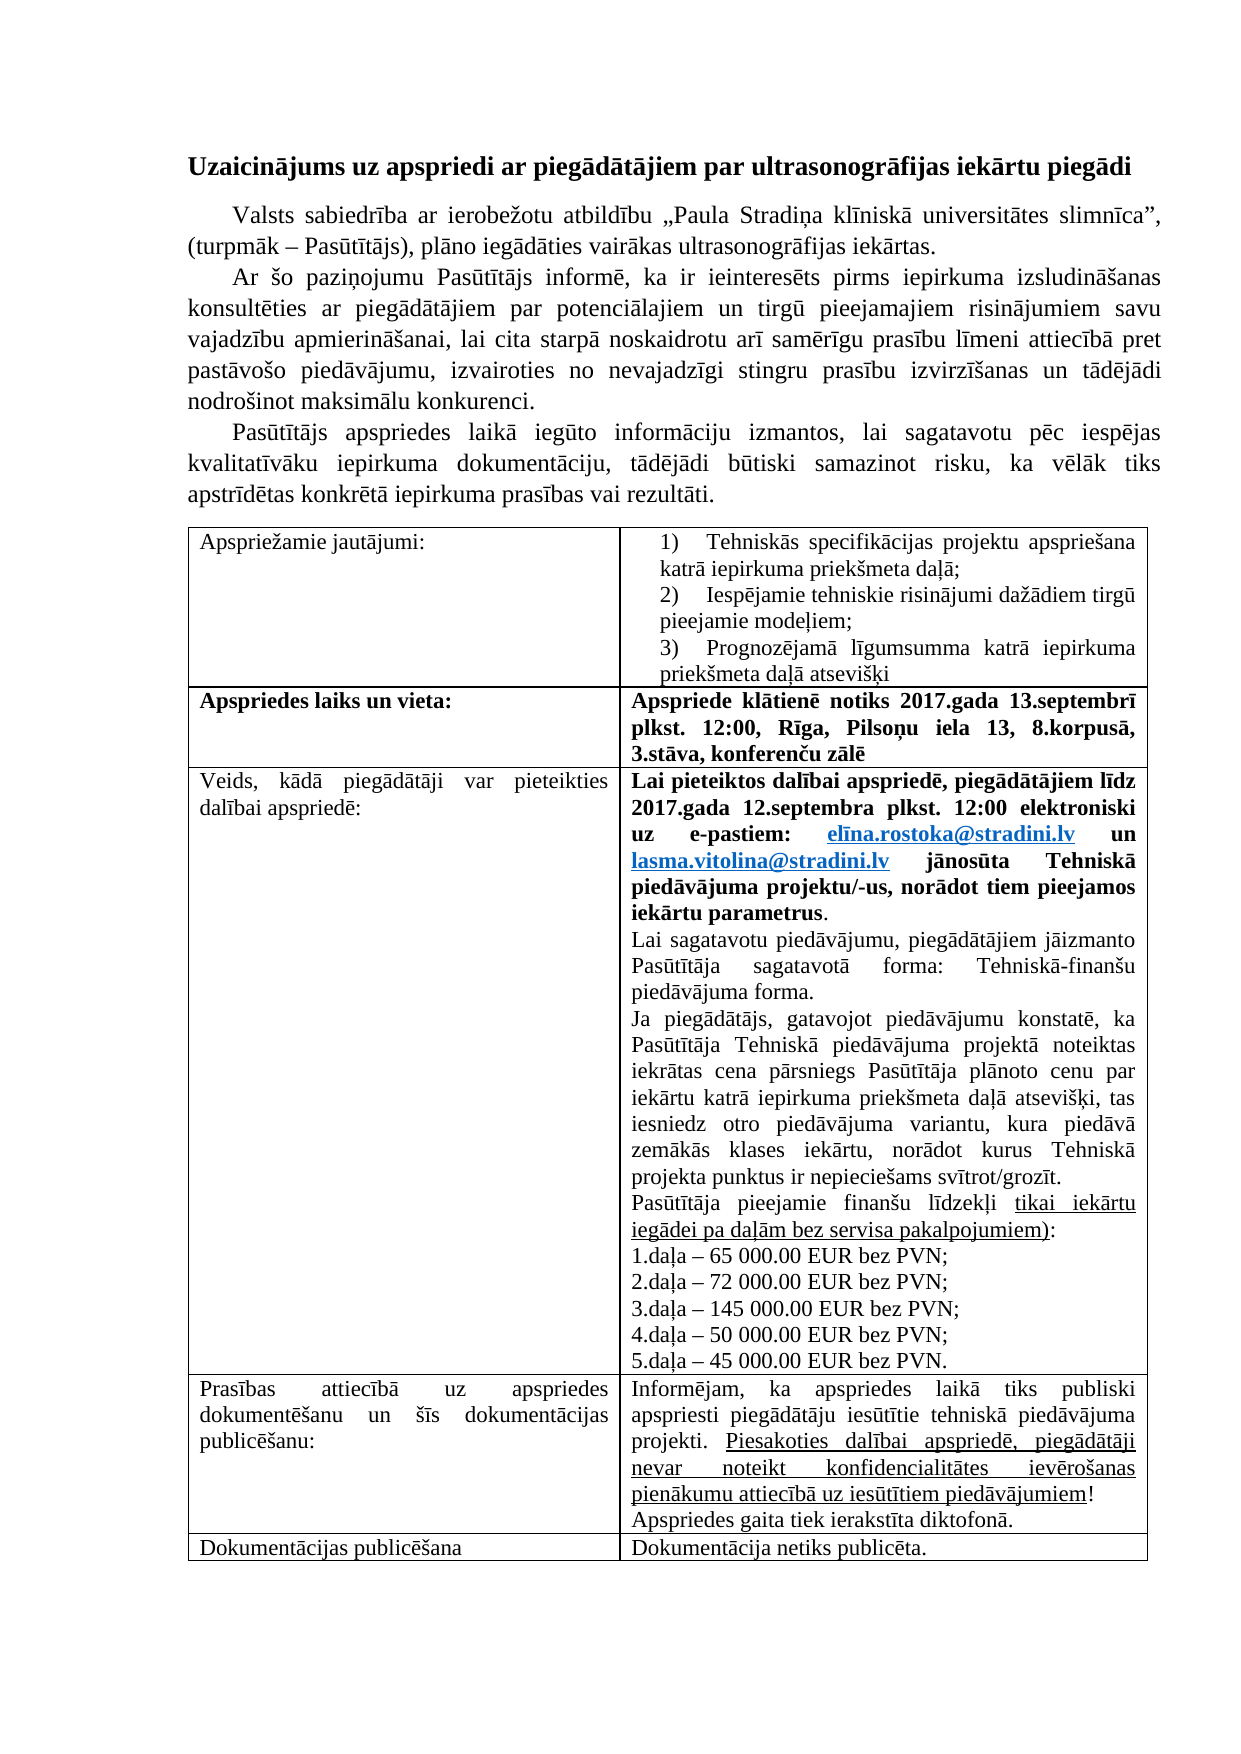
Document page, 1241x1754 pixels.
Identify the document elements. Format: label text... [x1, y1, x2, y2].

table_cell Prasības attiecībā uz apspriedes dokumentēšanu un šīs dokumentācijas publicēšanu: [189, 1375, 619, 1533]
text Pasūtītājs apspriedes laikā iegūto informāciju izmantos, lai sagatavotu pēc iespējas kvalitatīvāku iepirkuma dokumentāciju, tādējādi būtiski samazinot risku, ka vēlāk tiks apstrīdētas konkrētā iepirkuma prasības vai rezultāti. [187, 417, 1162, 508]
table_header Apspriežamie jautājumi: [189, 528, 619, 686]
text Ar šo paziņojumu Pasūtītājs informē, ka ir ieinteresēts pirms iepirkuma izsludināšanas konsultēties ar piegādātājiem par potenciālajiem un tirgū pieejamajiem risinājumiem savu vajadzību apmierināšanai, lai cita starpā noskaidrotu arī samērīgu prasību līmeni attiecībā pret pastāvošo piedāvājumu, izvairoties no nevajadzīgi stingru prasību izvirzīšanas un tādējādi nodrošinot maksimālu konkurenci. [187, 262, 1162, 415]
table_cell Dokumentācija netiks publicēta. [621, 1534, 1147, 1560]
text Valsts sabiedrība ar ierobežotu atbildību „Paula Stradiņa klīniskā universitātes slimnīca”, (turpmāk – Pasūtītājs), plāno iegādāties vairākas ultrasonogrāfijas iekārtas. [187, 200, 1162, 260]
table_cell Informējam, ka apspriedes laikā tiks publiski apspriesti piegādātāju iesūtītie tehniskā piedāvājuma projekti. Piesakoties dalībai apspriedē, piegādātāji nevar noteikt konfidencialitātes ievērošanas pienākumu attiecībā uz iesūtītiem piedāvājumiem! Apspriedes gaita tiek ierakstīta diktofonā. [621, 1375, 1147, 1533]
table_cell Apspriedes laiks un vieta: [189, 688, 619, 767]
table_cell Veids, kādā piegādātāji var pieteikties dalībai apspriedē: [189, 768, 619, 1374]
table_cell Dokumentācijas publicēšana [189, 1534, 619, 1560]
table_cell Lai pieteiktos dalībai apspriedē, piegādātājiem līdz 2017.gada 12.septembra plkst. 12:00 elektroniski uz e-pastiem: elīna.rostoka@stradini.lv un lasma.vitolina@stradini.lv jānosūta Tehniskā piedāvājuma projektu/-us, norādot tiem pieejamos iekārtu parametrus. Lai sagatavotu piedāvājumu, piegādātājiem jāizmanto Pasūtītāja sagatavotā forma: Tehniskā-finanšu piedāvājuma forma. Ja piegādātājs, gatavojot piedāvājumu konstatē, ka Pasūtītāja Tehniskā piedāvājuma projektā noteiktas iekrātas cena pārsniegs Pasūtītāja plānoto cenu par iekārtu katrā iepirkuma priekšmeta daļā atsevišķi, tas iesniedz otro piedāvājuma variantu, kura piedāvā zemākās klases iekārtu, norādot kurus Tehniskā projekta punktus ir nepieciešams svītrot/grozīt. Pasūtītāja pieejamie finanšu līdzekļi tikai iekārtu iegādei pa daļām bez servisa pakalpojumiem): 1.daļa – 65 000.00 EUR bez PVN; 2.daļa – 72 000.00 EUR bez PVN; 3.daļa – 145 000.00 EUR bez PVN; 4.daļa – 50 000.00 EUR bez PVN; 5.daļa – 45 000.00 EUR bez PVN. [621, 768, 1147, 1374]
table_header Tehniskās specifikācijas projektu apspriešana katrā iepirkuma priekšmeta daļā; Iespējamie tehniskie risinājumi dažādiem tirgū pieejamie modeļiem; Prognozējamā līgumsumma katrā iepirkuma priekšmeta daļā atsevišķi [621, 528, 1147, 686]
text Uzaicinājums uz apspriedi ar piegādātājiem par ultrasonogrāfijas iekārtu piegādi [187, 150, 1147, 181]
table_cell Apspriede klātienē notiks 2017.gada 13.septembrī plkst. 12:00, Rīga, Pilsoņu iela 13, 8.korpusā, 3.stāva, konferenču zālē [621, 688, 1147, 767]
